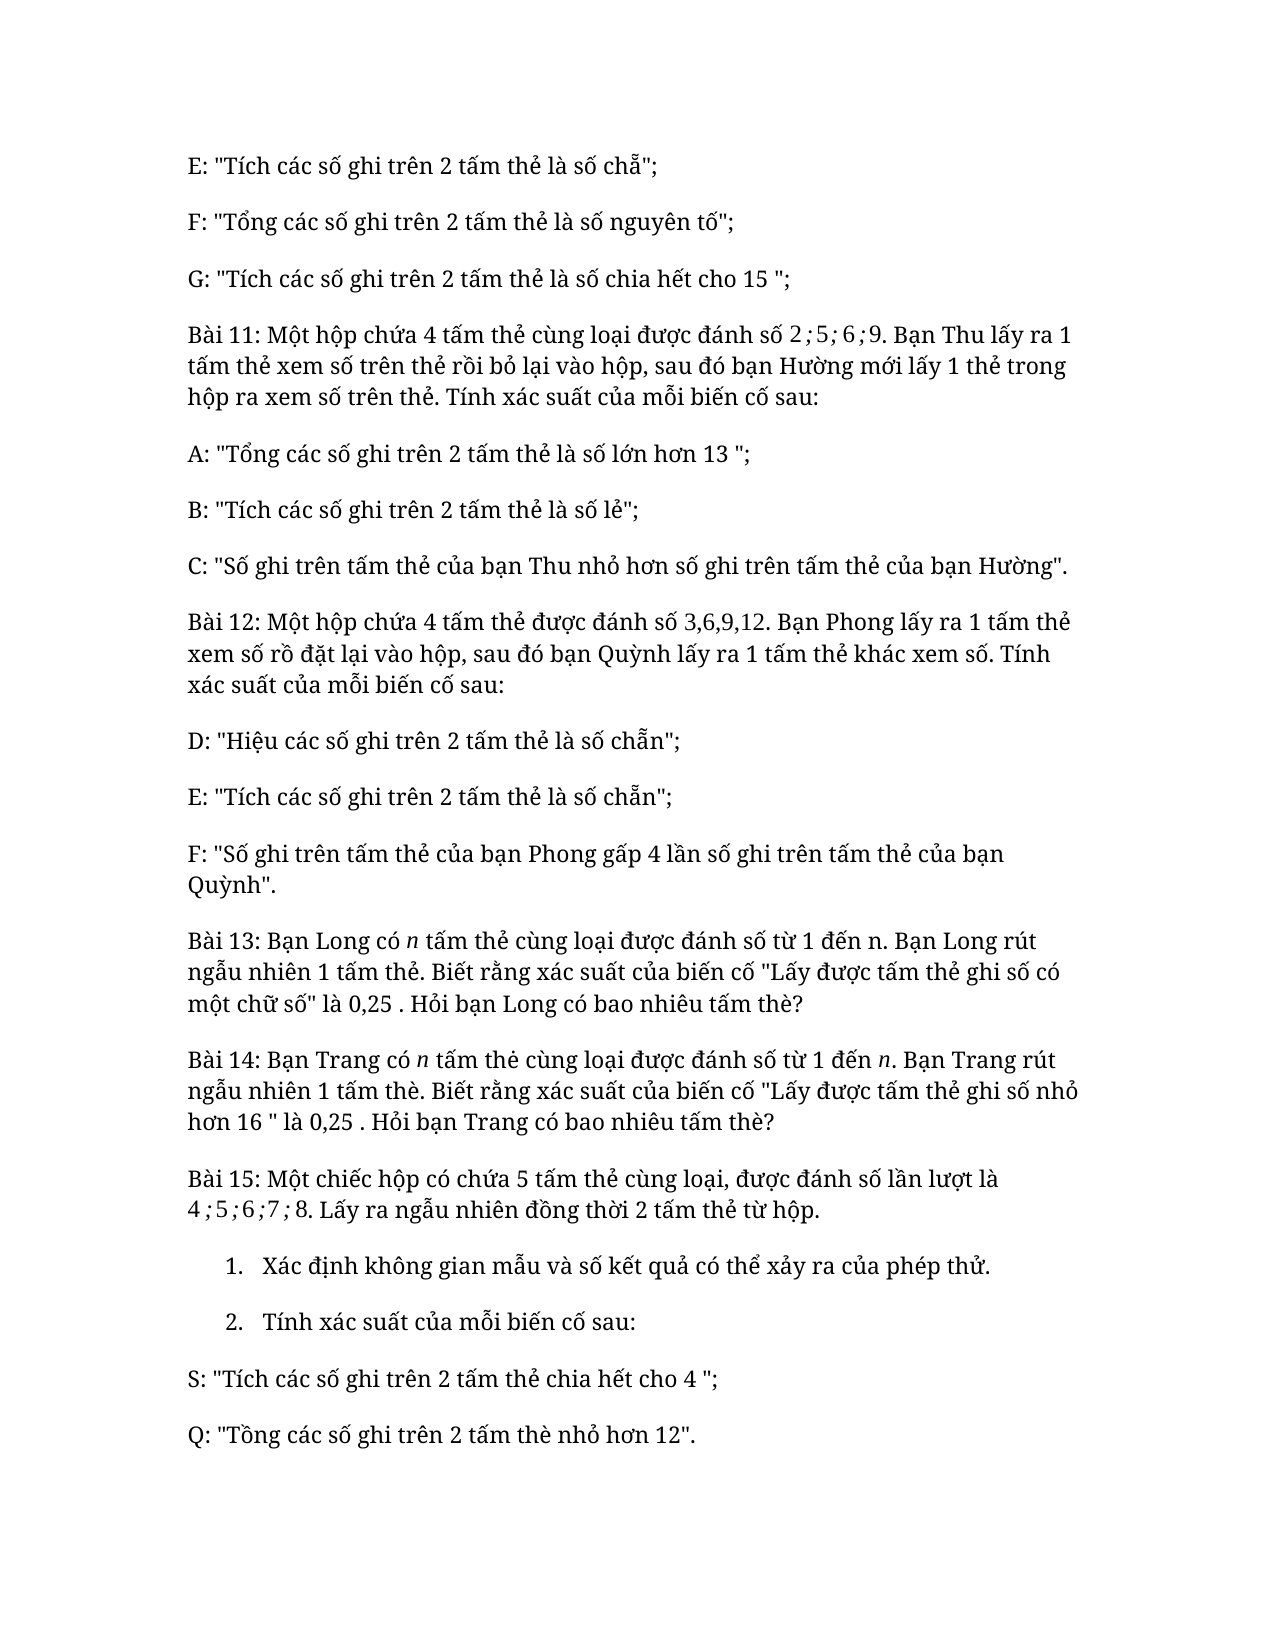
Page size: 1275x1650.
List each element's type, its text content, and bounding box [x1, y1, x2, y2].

text A: "Tổng các số ghi trên 2 tấm thẻ là số lớn hơn 13 "; [187, 437, 1087, 469]
text B: "Tích các số ghi trên 2 tấm thẻ là số lẻ"; [187, 494, 1087, 525]
text Bài 13: Bạn Long có tấm thẻ cùng loại được đánh số từ 1 đến n. Bạn Long rút ngẫu nhiên 1 tấm thẻ. Biết rằng xác suất của biến cố "Lấy được tấm thẻ ghi số có một chữ số" là 0,25 . Hỏi bạn Long có bao nhiêu tấm thè? [187, 925, 1087, 1019]
text G: "Tích các số ghi trên 2 tấm thẻ là số chia hết cho 15 "; [187, 262, 1087, 294]
text F: "Số ghi trên tấm thẻ của bạn Phong gấp 4 lần số ghi trên tấm thẻ của bạn Quỳnh". [187, 837, 1087, 900]
text Bài 14: Bạn Trang có tấm thė cùng loại được đánh số từ 1 đến . Bạn Trang rút ngẫu nhiên 1 tấm thè. Biết rằng xác suất của biến cố "Lấy được tấm thẻ ghi số nhỏ hơn 16 " là 0,25 . Hỏi bạn Trang có bao nhiêu tấm thè? [187, 1044, 1087, 1137]
list Tính xác suất của mỗi biến cố sau: [225, 1306, 1087, 1337]
text F: "Tổng các số ghi trên 2 tấm thẻ là số nguyên tố"; [187, 206, 1087, 237]
text E: "Tích các số ghi trên 2 tấm thẻ là số chẵn"; [187, 781, 1087, 812]
text D: "Hiệu các số ghi trên 2 tấm thẻ là số chã̃n"; [187, 725, 1087, 756]
text C: "Số ghi trên tấm thẻ của bạn Thu nhỏ hơn số ghi trên tấm thẻ của bạn Hường". [187, 550, 1087, 581]
list Xác định không gian mẫu và số kết quả có thể xảy ra của phép thử. [225, 1250, 1087, 1281]
text Bài 15: Một chiếc hộp có chứa 5 tấm thẻ cùng loại, được đánh số lần lượt là . Lấy ra ngẫu nhiên đồng thời 2 tấm thẻ từ hộp. [187, 1162, 1087, 1225]
text Bài 12: Một hộp chứa 4 tấm thẻ được đánh số . Bạn Phong lấy ra 1 tấm thẻ xem số rồ đặt lại vào hộp, sau đó bạn Quỳnh lấy ra 1 tấm thẻ khác xem số. Tính xác suất của mỗi biến cố sau: [187, 606, 1087, 700]
text E: "Tích các số ghi trên 2 tấm thẻ là số chẵ"; [187, 150, 1087, 181]
text S: "Tích các số ghi trên 2 tấm thẻ chia hết cho 4 "; [187, 1362, 1087, 1394]
text Bài 11: Một hộp chứa 4 tấm thẻ cùng loại được đánh số . Bạn Thu lấy ra 1 tấm thẻ xem số trên thẻ rồi bỏ lại vào hộp, sau đó bạn Hường mới lấy 1 thẻ trong hộp ra xem số trên thẻ. Tính xác suất của mỗi biến cố sau: [187, 319, 1087, 412]
text Q: "Tồng các số ghi trên 2 tấm thè nhỏ hơn 12". [187, 1419, 1087, 1450]
